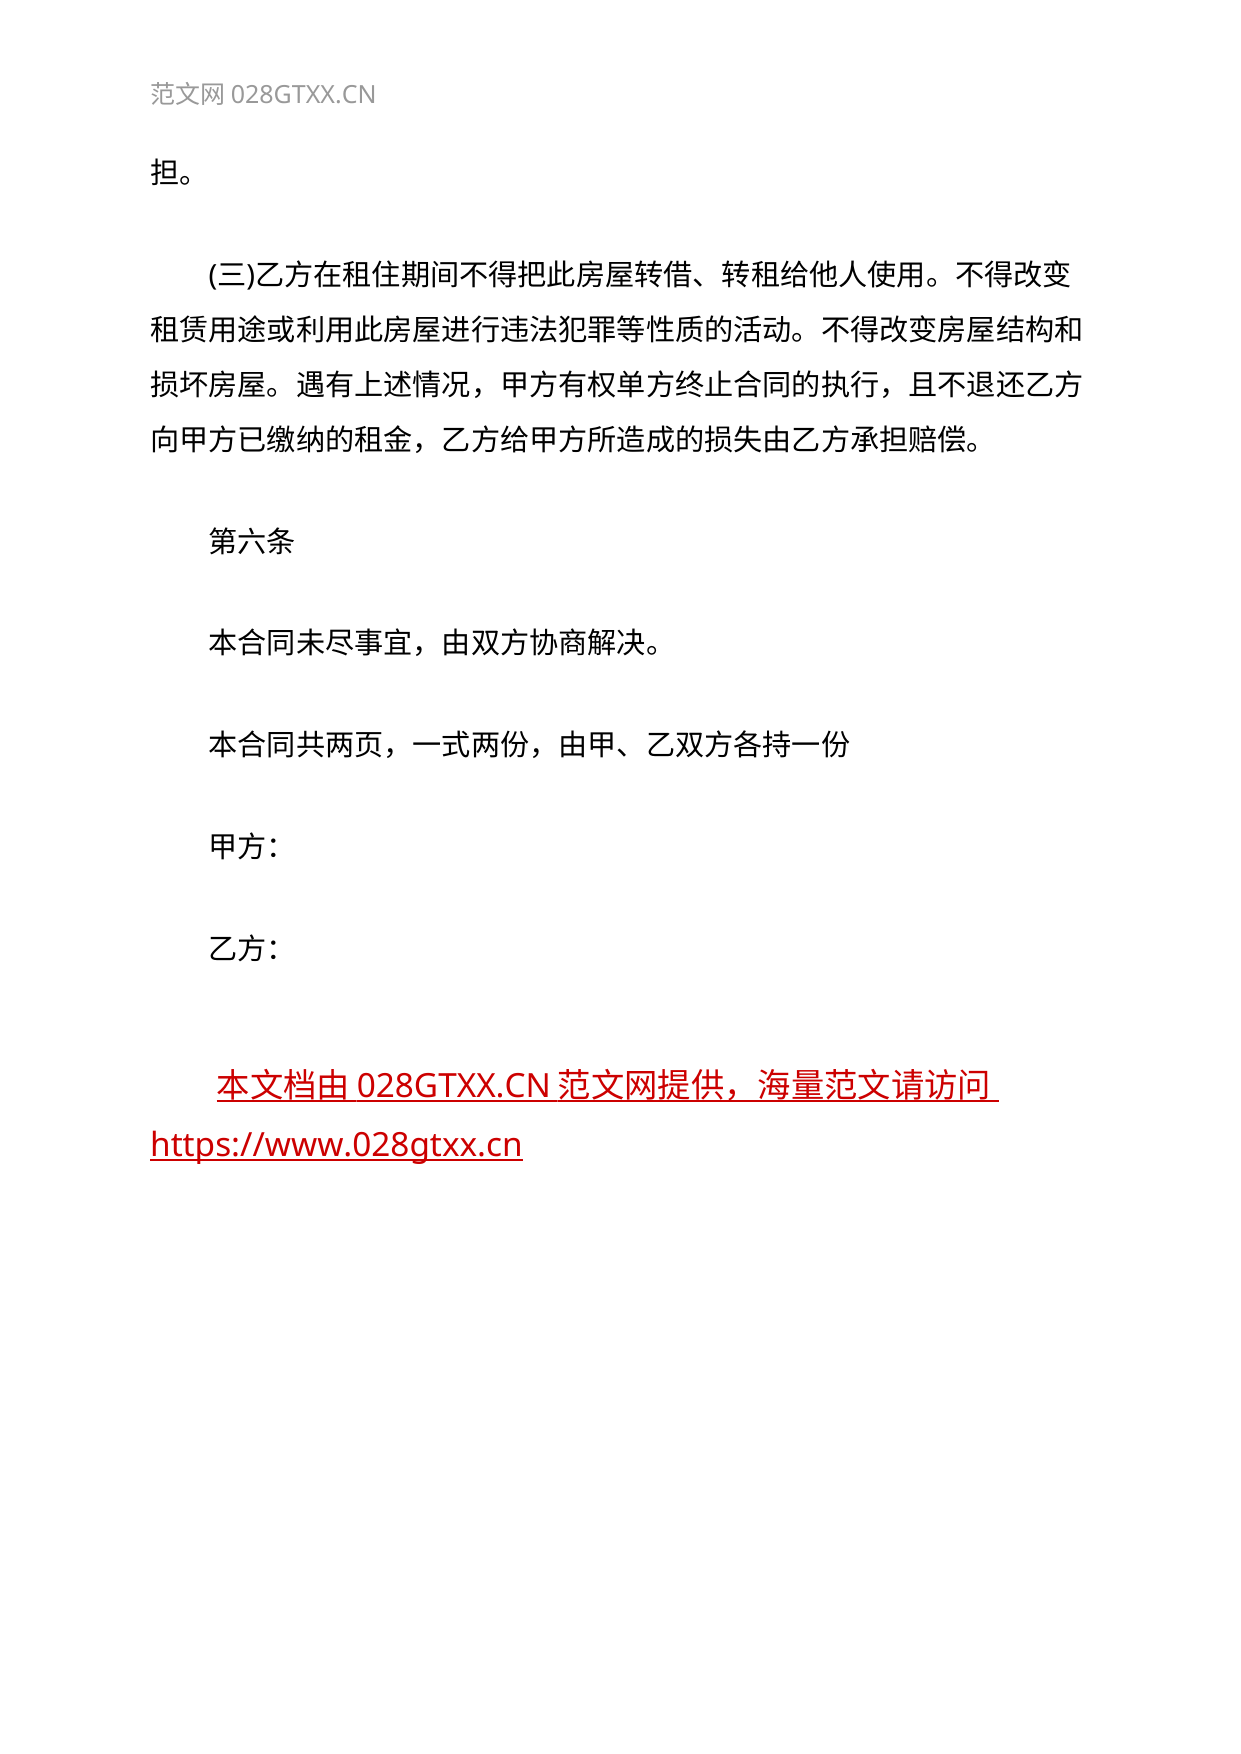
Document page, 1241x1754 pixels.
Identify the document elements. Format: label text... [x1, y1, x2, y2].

text (三)乙方在租住期间不得把此房屋转借、转租给他人使用。不得改变租赁用途或利用此房屋进行违法犯罪等性质的活动。不得改变房屋结构和损坏房屋。遇有上述情况，甲方有权单方终止合同的执行，且不退还乙方向甲方已缴纳的租金，乙方给甲方所造成的损失由乙方承担赔偿。 [150, 252, 1090, 459]
text 乙方： [150, 925, 1090, 968]
text 本合同未尽事宜，由双方协商解决。 [150, 620, 1090, 662]
text 第六条 [150, 518, 1090, 561]
text 本文档由028GTXX.CN范文网提供，海量范文请访问 https://www.028gtxx.cn [150, 1058, 1090, 1166]
text 本合同共两页，一式两份，由甲、乙双方各持一份 [150, 722, 1090, 764]
text 甲方： [150, 824, 1090, 866]
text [150, 150, 1090, 192]
